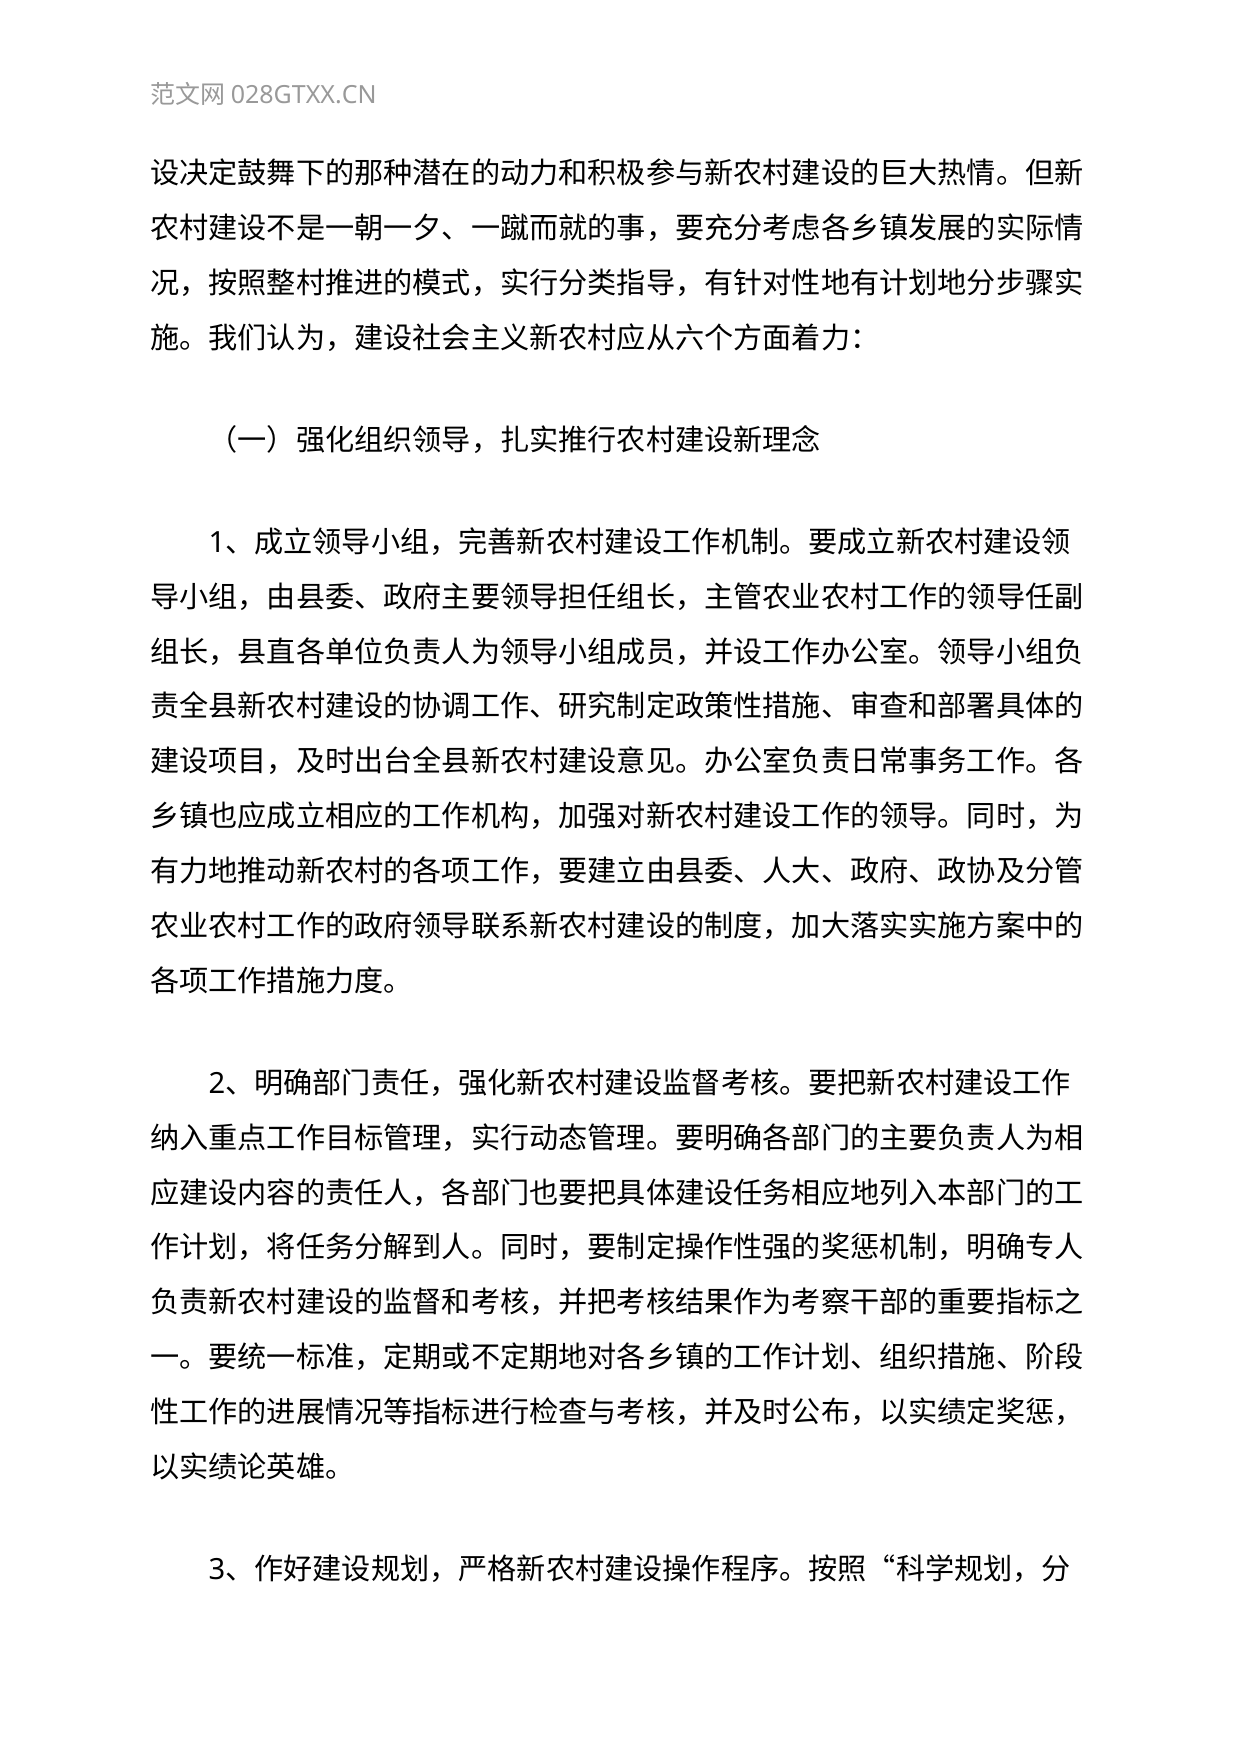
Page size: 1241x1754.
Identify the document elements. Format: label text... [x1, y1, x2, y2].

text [150, 1545, 1090, 1588]
text 1、成立领导小组，完善新农村建设工作机制。要成立新农村建设领导小组，由县委、政府主要领导担任组长，主管农业农村工作的领导任副组长，县直各单位负责人为领导小组成员，并设工作办公室。领导小组负责全县新农村建设的协调工作、研究制定政策性措施、审查和部署具体的建设项目，及时出台全县新农村建设意见。办公室负责日常事务工作。各乡镇也应成立相应的工作机构，加强对新农村建设工作的领导。同时，为有力地推动新农村的各项工作，要建立由县委、人大、政府、政协及分管农业农村工作的政府领导联系新农村建设的制度，加大落实实施方案中的各项工作措施力度。 [150, 518, 1090, 1000]
text 2、明确部门责任，强化新农村建设监督考核。要把新农村建设工作纳入重点工作目标管理，实行动态管理。要明确各部门的主要负责人为相应建设内容的责任人，各部门也要把具体建设任务相应地列入本部门的工作计划，将任务分解到人。同时，要制定操作性强的奖惩机制，明确专人负责新农村建设的监督和考核，并把考核结果作为考察干部的重要指标之一。要统一标准，定期或不定期地对各乡镇的工作计划、组织措施、阶段性工作的进展情况等指标进行检查与考核，并及时公布，以实绩定奖惩，以实绩论英雄。 [150, 1059, 1090, 1486]
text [150, 150, 1090, 357]
text （一）强化组织领导，扎实推行农村建设新理念 [150, 416, 1090, 459]
